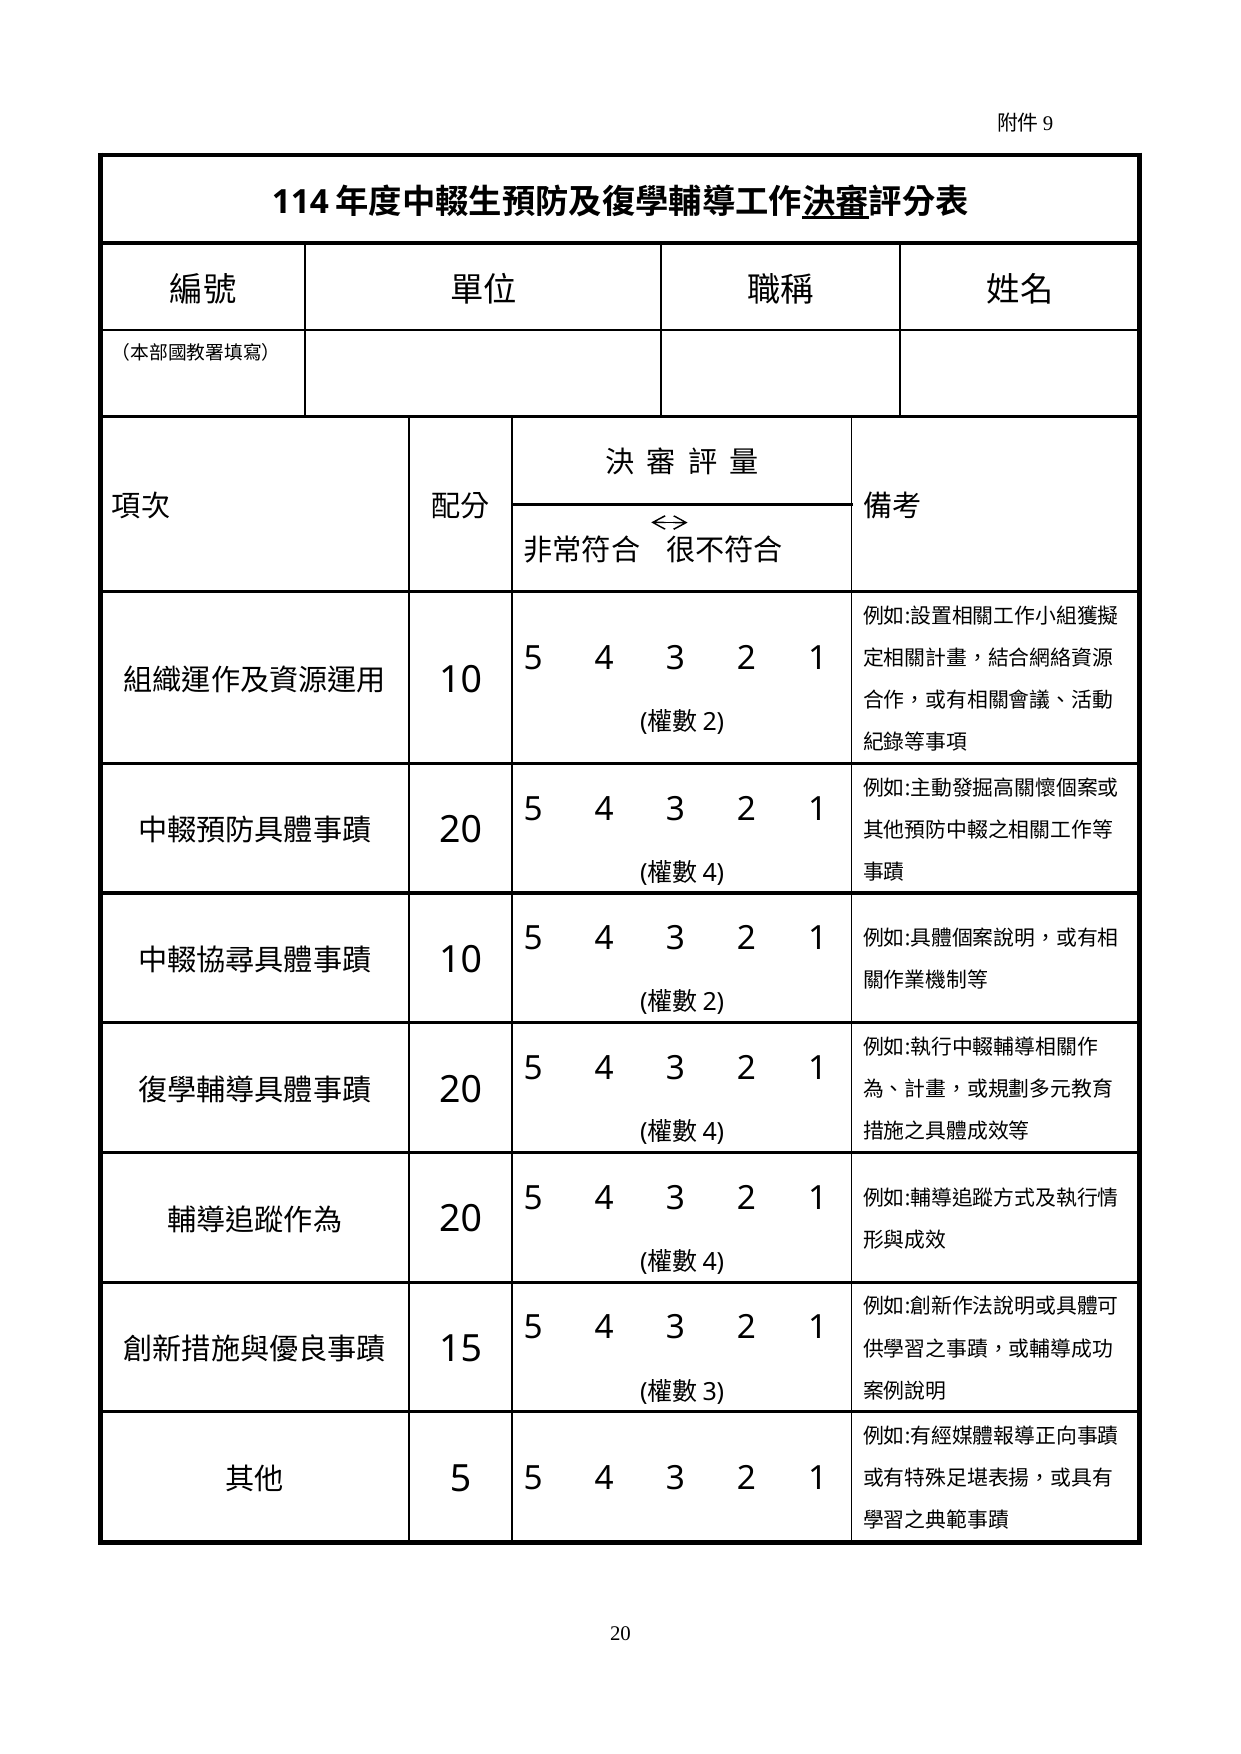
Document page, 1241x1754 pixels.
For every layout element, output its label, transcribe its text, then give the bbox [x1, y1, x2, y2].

table_cell 組織運作及資源運用 [103, 593, 408, 762]
table_cell 姓名 [901, 245, 1137, 329]
table_cell [306, 331, 660, 415]
table_cell 例如:主動發掘高關懷個案或其他預防中輟之相關工作等事蹟 [852, 765, 1137, 891]
table_cell 配分 [410, 418, 511, 590]
table_cell 中輟協尋具體事蹟 [103, 895, 408, 1021]
table_cell 備考 [852, 418, 1137, 590]
table_cell 10 [410, 593, 511, 762]
table_cell 中輟預防具體事蹟 [103, 765, 408, 891]
table_cell 例如:具體個案說明，或有相關作業機制等 [852, 895, 1137, 1021]
table_cell 5 [410, 1413, 511, 1540]
table_cell 其他 [103, 1413, 408, 1540]
table_cell 20 [410, 1154, 511, 1281]
table_header 114年度中輟生預防及復學輔導工作決審評分表 [103, 157, 1137, 241]
table_cell [901, 331, 1137, 415]
table_cell （本部國教署填寫） [103, 331, 304, 415]
table_cell 20 [410, 765, 511, 891]
table_cell 54321 (權數4) [513, 765, 851, 891]
table_cell 復學輔導具體事蹟 [103, 1024, 408, 1151]
table_cell [662, 331, 899, 415]
table_cell 54321 (權數4) [513, 1154, 851, 1281]
table_cell 54321 (權數2) [513, 593, 851, 762]
table_cell 54321 [513, 1413, 851, 1540]
table_cell 54321 (權數3) [513, 1284, 851, 1410]
table_cell 非常符合 很不符合 [513, 506, 851, 590]
table_cell 10 [410, 895, 511, 1021]
table_cell 54321 (權數4) [513, 1024, 851, 1151]
table_cell 單位 [306, 245, 660, 329]
table_cell 決審評量 [513, 418, 851, 502]
table_cell 例如:執行中輟輔導相關作為、計畫，或規劃多元教育措施之具體成效等 [852, 1024, 1137, 1151]
table_cell 創新措施與優良事蹟 [103, 1284, 408, 1410]
table_cell 例如:有經媒體報導正向事蹟或有特殊足堪表揚，或具有學習之典範事蹟 [852, 1413, 1137, 1540]
table_cell 20 [410, 1024, 511, 1151]
table_cell 15 [410, 1284, 511, 1410]
table_cell 例如:輔導追蹤方式及執行情形與成效 [852, 1154, 1137, 1281]
table_cell 項次 [103, 418, 408, 590]
table_cell 例如:創新作法說明或具體可供學習之事蹟，或輔導成功案例說明 [852, 1284, 1137, 1410]
table_cell 輔導追蹤作為 [103, 1154, 408, 1281]
table_cell 職稱 [662, 245, 899, 329]
table_cell 編號 [103, 245, 304, 329]
table_cell 例如:設置相關工作小組獲擬定相關計畫，結合網絡資源合作，或有相關會議、活動紀錄等事項 [852, 593, 1137, 762]
table_cell 54321 (權數2) [513, 895, 851, 1021]
